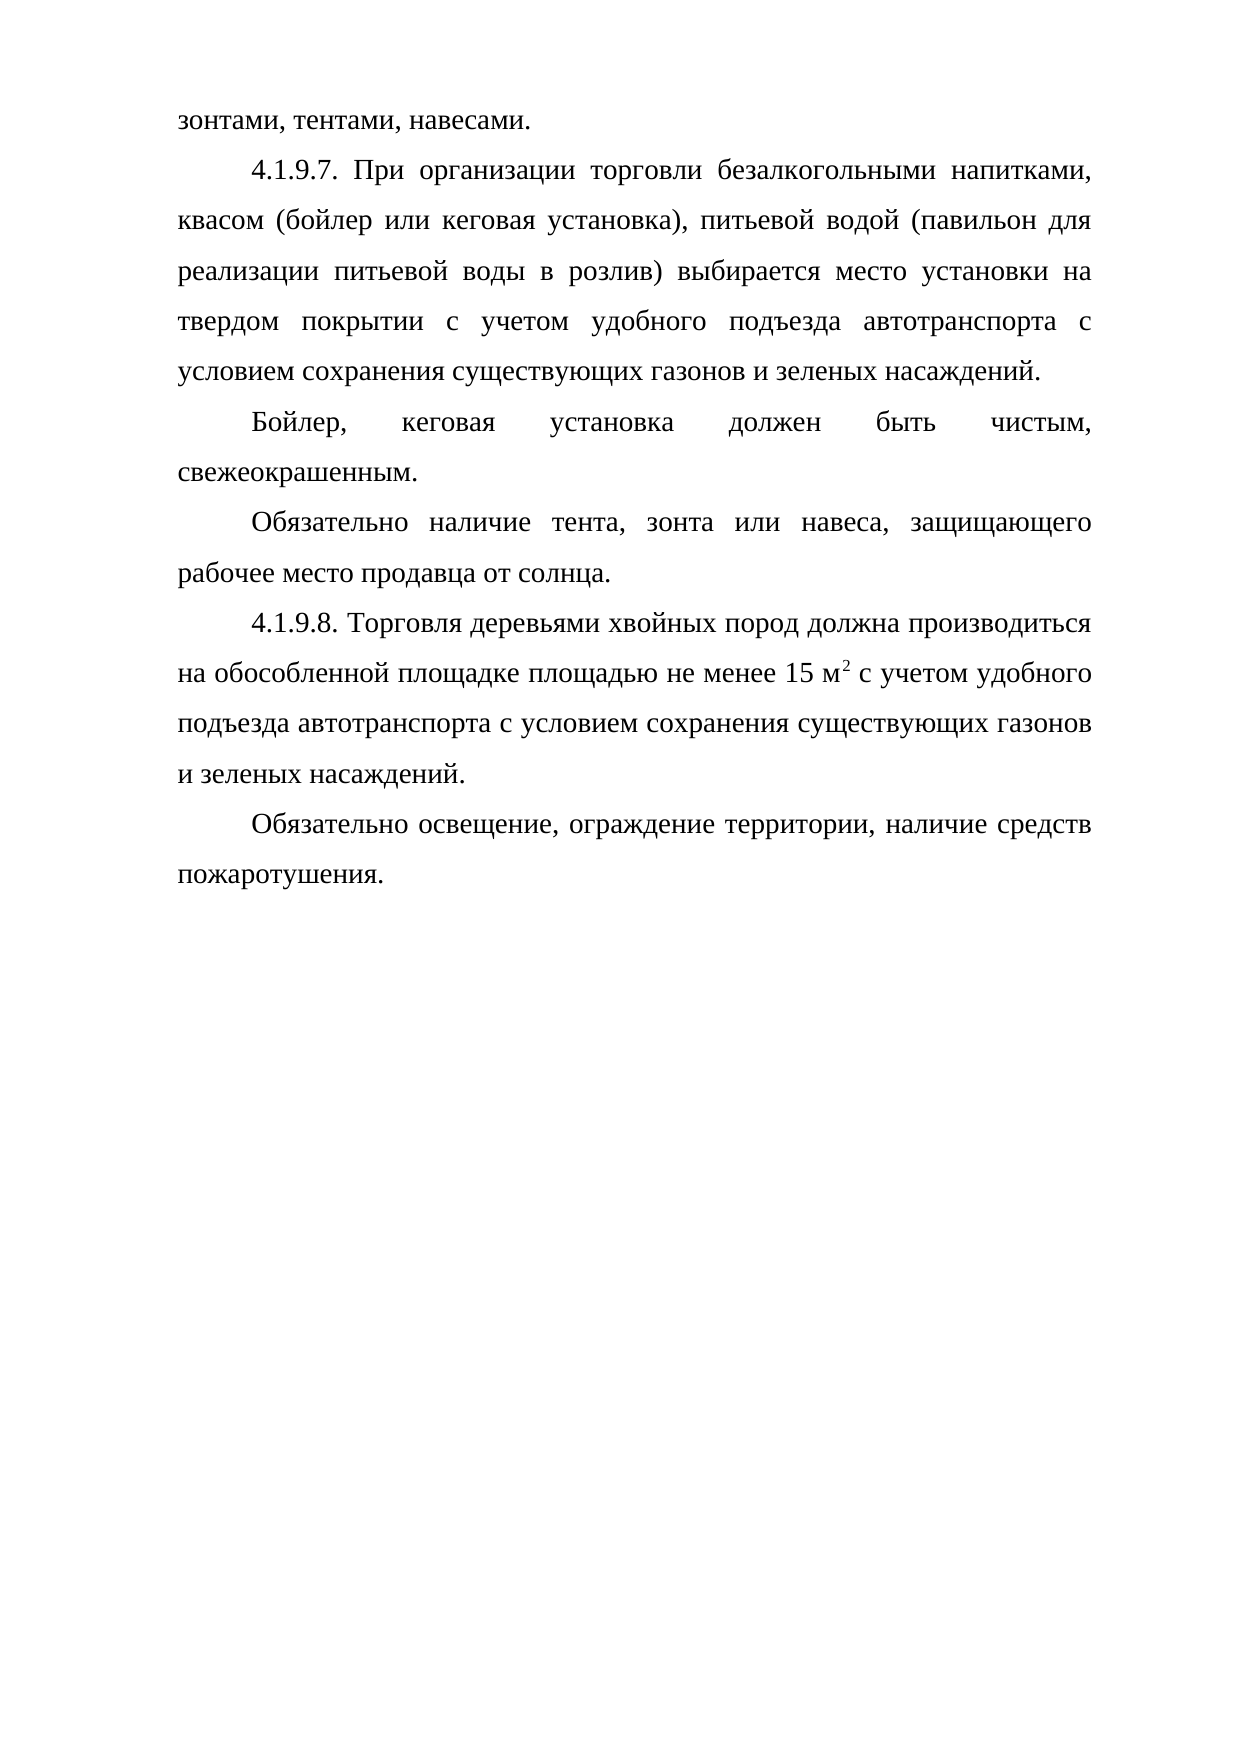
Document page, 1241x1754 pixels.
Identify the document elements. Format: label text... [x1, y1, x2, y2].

text Обязательно наличие тента, зонта или навеса, защищающего рабочее место продавца от солнца. [177, 504, 1092, 588]
text Бойлер, кеговая установка должен быть чистым, свежеокрашенным. [177, 404, 1092, 488]
text 4.1.9.7. При организации торговли безалкогольными напитками, квасом (бойлер или кеговая установка), питьевой водой (павильон для реализации питьевой воды в розлив) выбирается место установки на твердом покрытии с учетом удобного подъезда автотранспорта с условием сохранения существующих газонов и зеленых насаждений. [177, 152, 1092, 387]
text Обязательно освещение, ограждение территории, наличие средств пожаротушения. [177, 806, 1092, 890]
text 4.1.9.8. Торговля деревьями хвойных пород должна производиться на обособленной площадке площадью не менее 15 м2 с учетом удобного подъезда автотранспорта с условием сохранения существующих газонов и зеленых насаждений. [177, 605, 1092, 789]
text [177, 102, 1092, 135]
